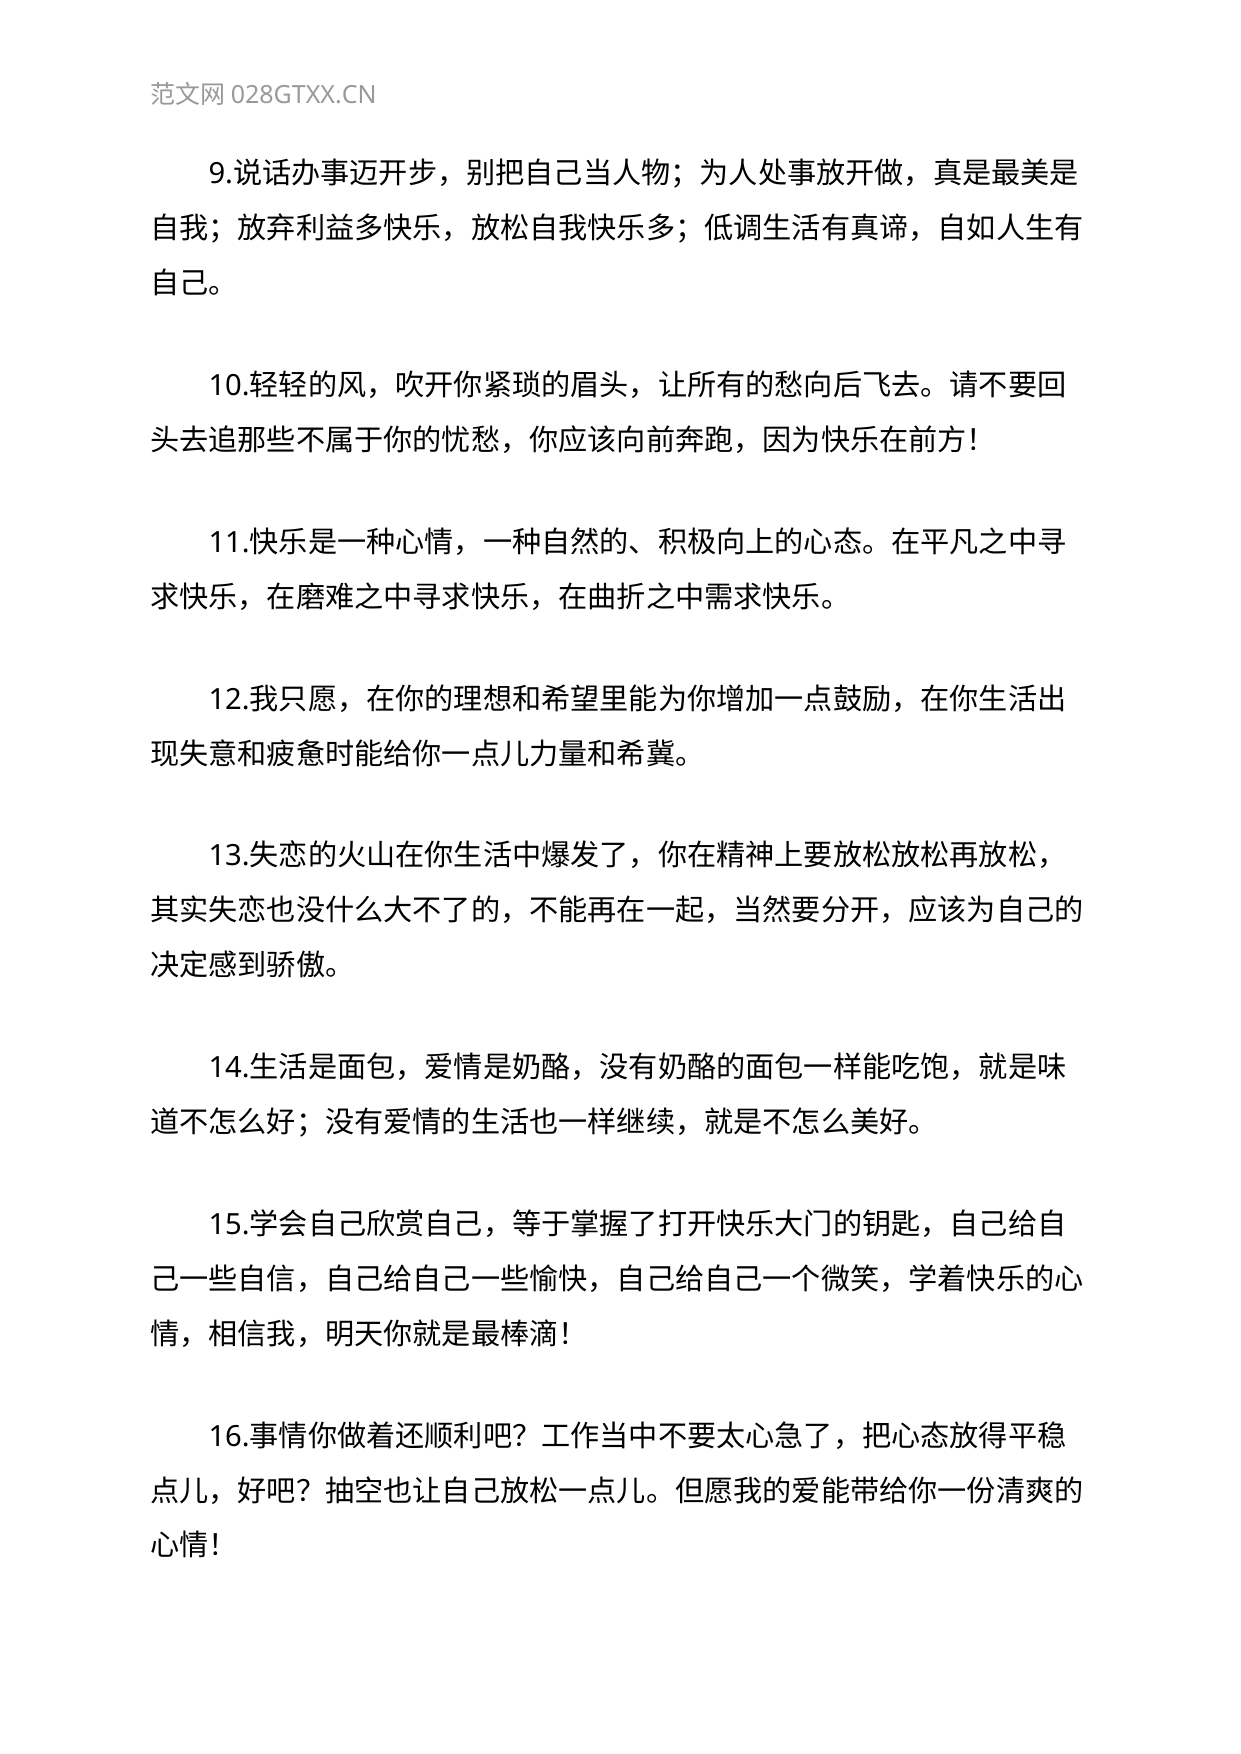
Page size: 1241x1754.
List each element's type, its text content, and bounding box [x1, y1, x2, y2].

text 10.轻轻的风，吹开你紧琐的眉头，让所有的愁向后飞去。请不要回头去追那些不属于你的忧愁，你应该向前奔跑，因为快乐在前方！ [150, 362, 1090, 459]
text 16.事情你做着还顺利吧？工作当中不要太心急了，把心态放得平稳点儿，好吧？抽空也让自己放松一点儿。但愿我的爱能带给你一份清爽的心情！ [150, 1412, 1090, 1564]
text 9.说话办事迈开步，别把自己当人物；为人处事放开做，真是最美是自我；放弃利益多快乐，放松自我快乐多；低调生活有真谛，自如人生有自己。 [150, 150, 1090, 302]
text 13.失恋的火山在你生活中爆发了，你在精神上要放松放松再放松，其实失恋也没什么大不了的，不能再在一起，当然要分开，应该为自己的决定感到骄傲。 [150, 832, 1090, 984]
text 12.我只愿，在你的理想和希望里能为你增加一点鼓励，在你生活出现失意和疲惫时能给你一点儿力量和希冀。 [150, 675, 1090, 772]
text 15.学会自己欣赏自己，等于掌握了打开快乐大门的钥匙，自己给自己一些自信，自己给自己一些愉快，自己给自己一个微笑，学着快乐的心情，相信我，明天你就是最棒滴！ [150, 1200, 1090, 1353]
text 14.生活是面包，爱情是奶酪，没有奶酪的面包一样能吃饱，就是味道不怎么好；没有爱情的生活也一样继续，就是不怎么美好。 [150, 1044, 1090, 1141]
text 11.快乐是一种心情，一种自然的、积极向上的心态。在平凡之中寻求快乐，在磨难之中寻求快乐，在曲折之中需求快乐。 [150, 518, 1090, 616]
